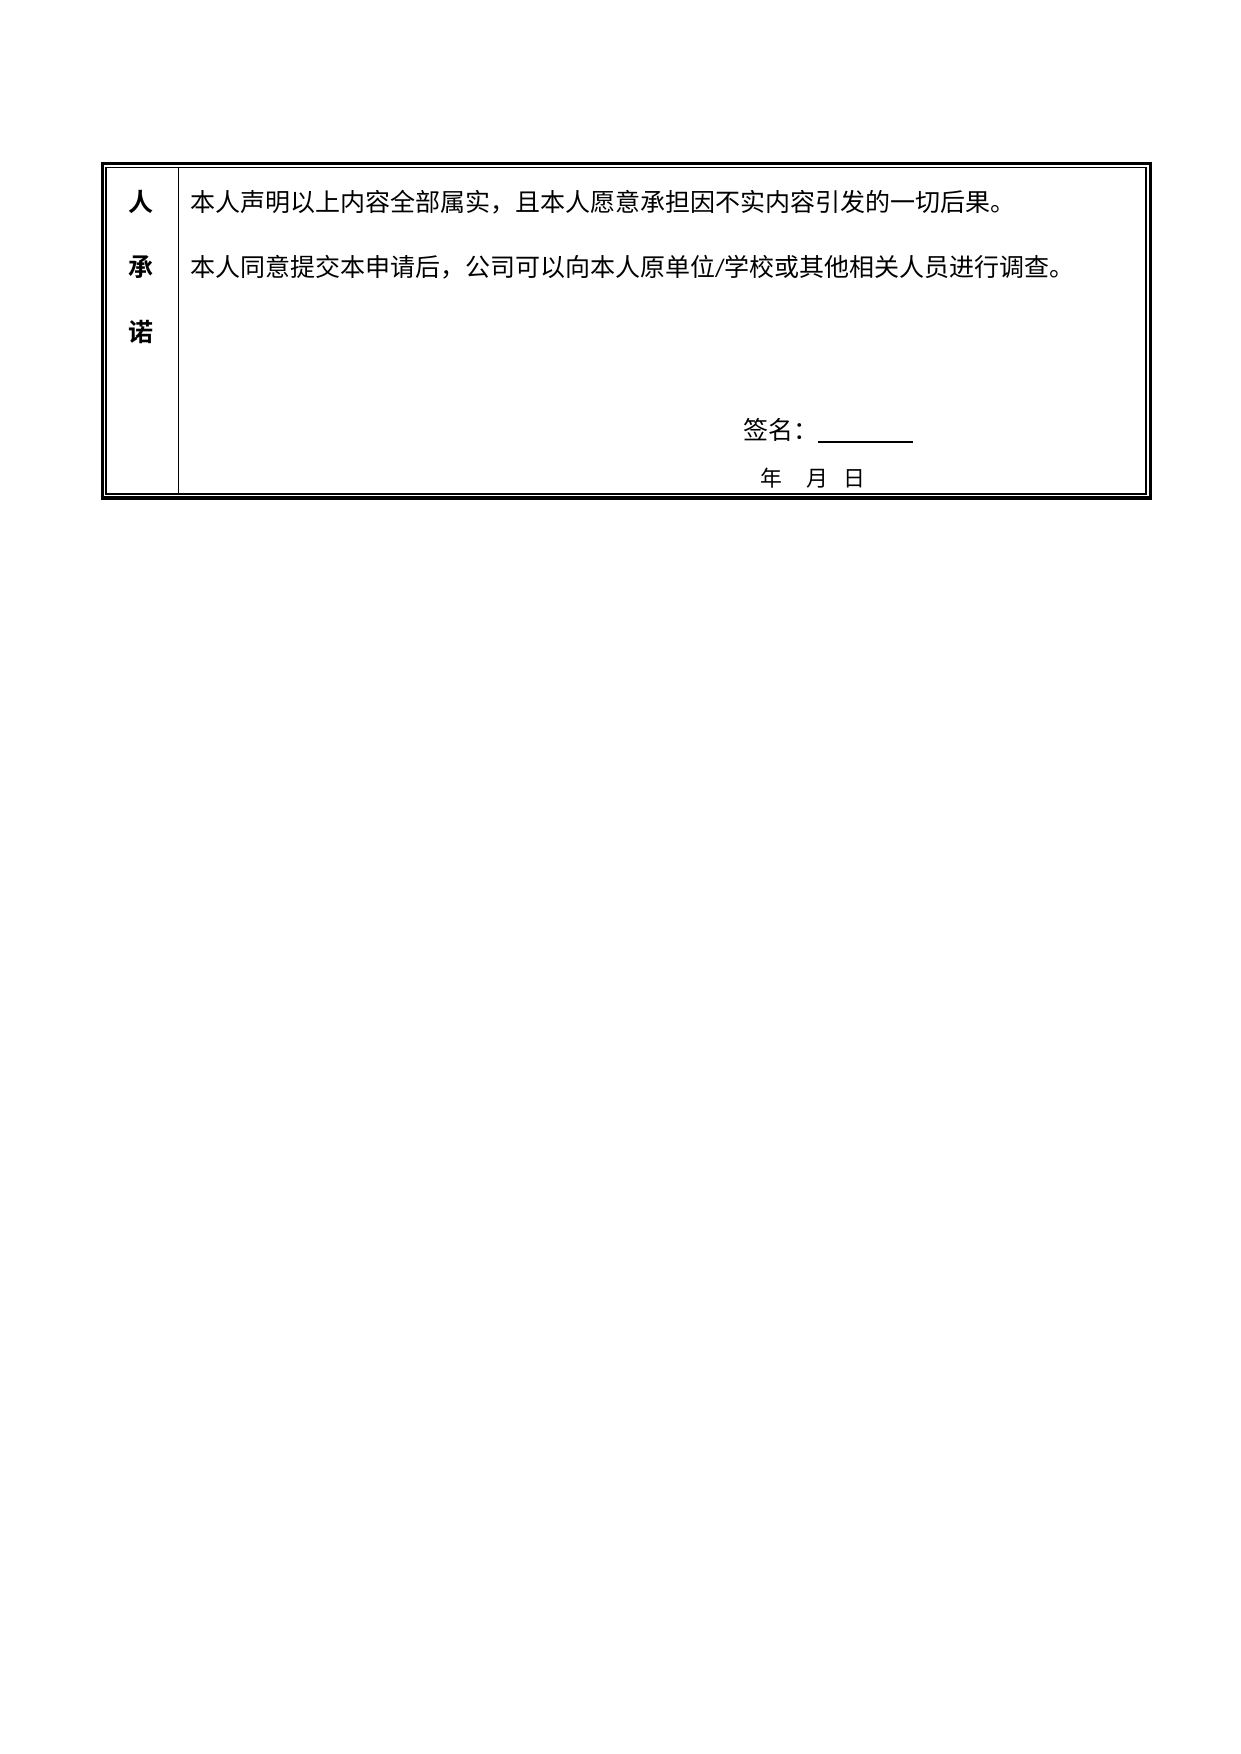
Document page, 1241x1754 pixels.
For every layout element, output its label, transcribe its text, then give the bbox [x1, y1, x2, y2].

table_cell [179, 168, 1145, 493]
table_cell 个 人 承 诺 [107, 168, 178, 493]
